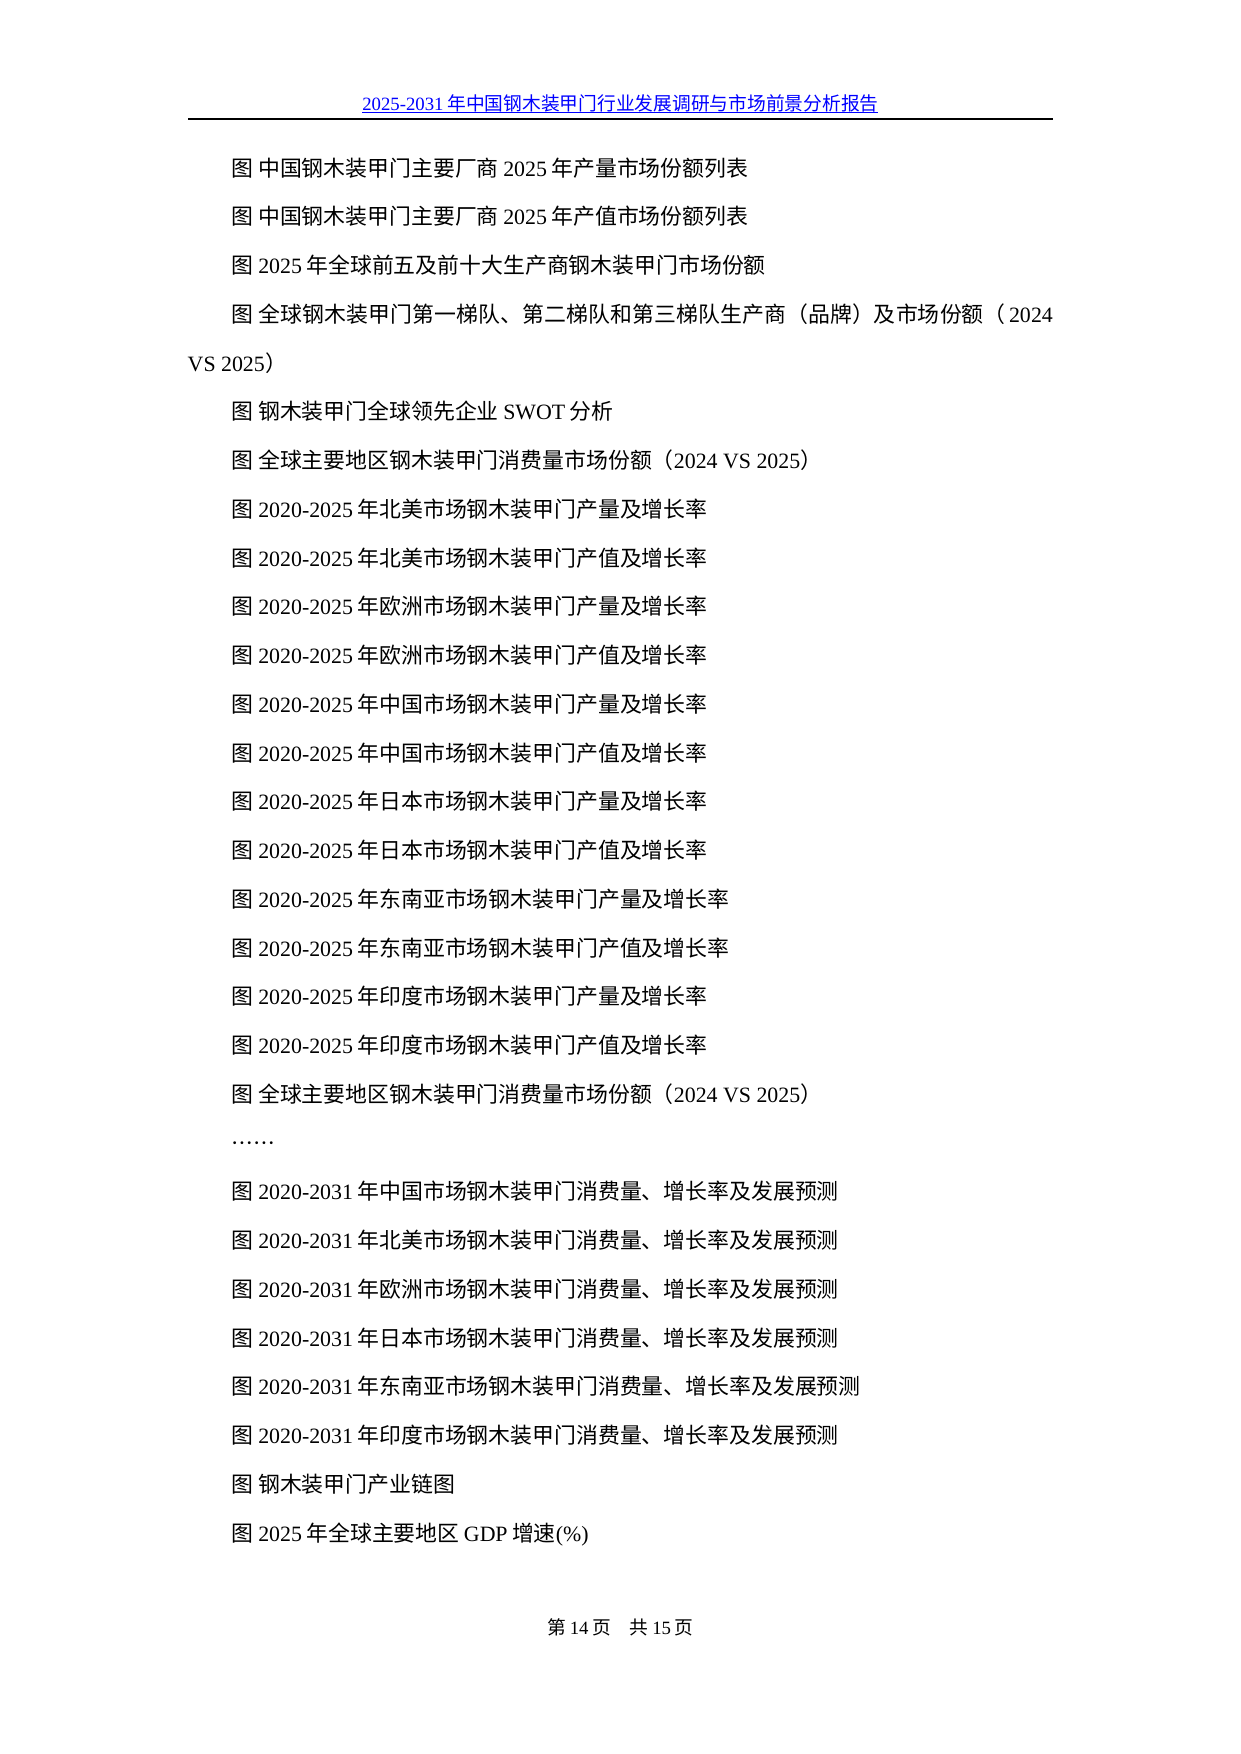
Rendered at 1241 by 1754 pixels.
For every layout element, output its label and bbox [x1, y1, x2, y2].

text [187, 150, 1053, 1548]
